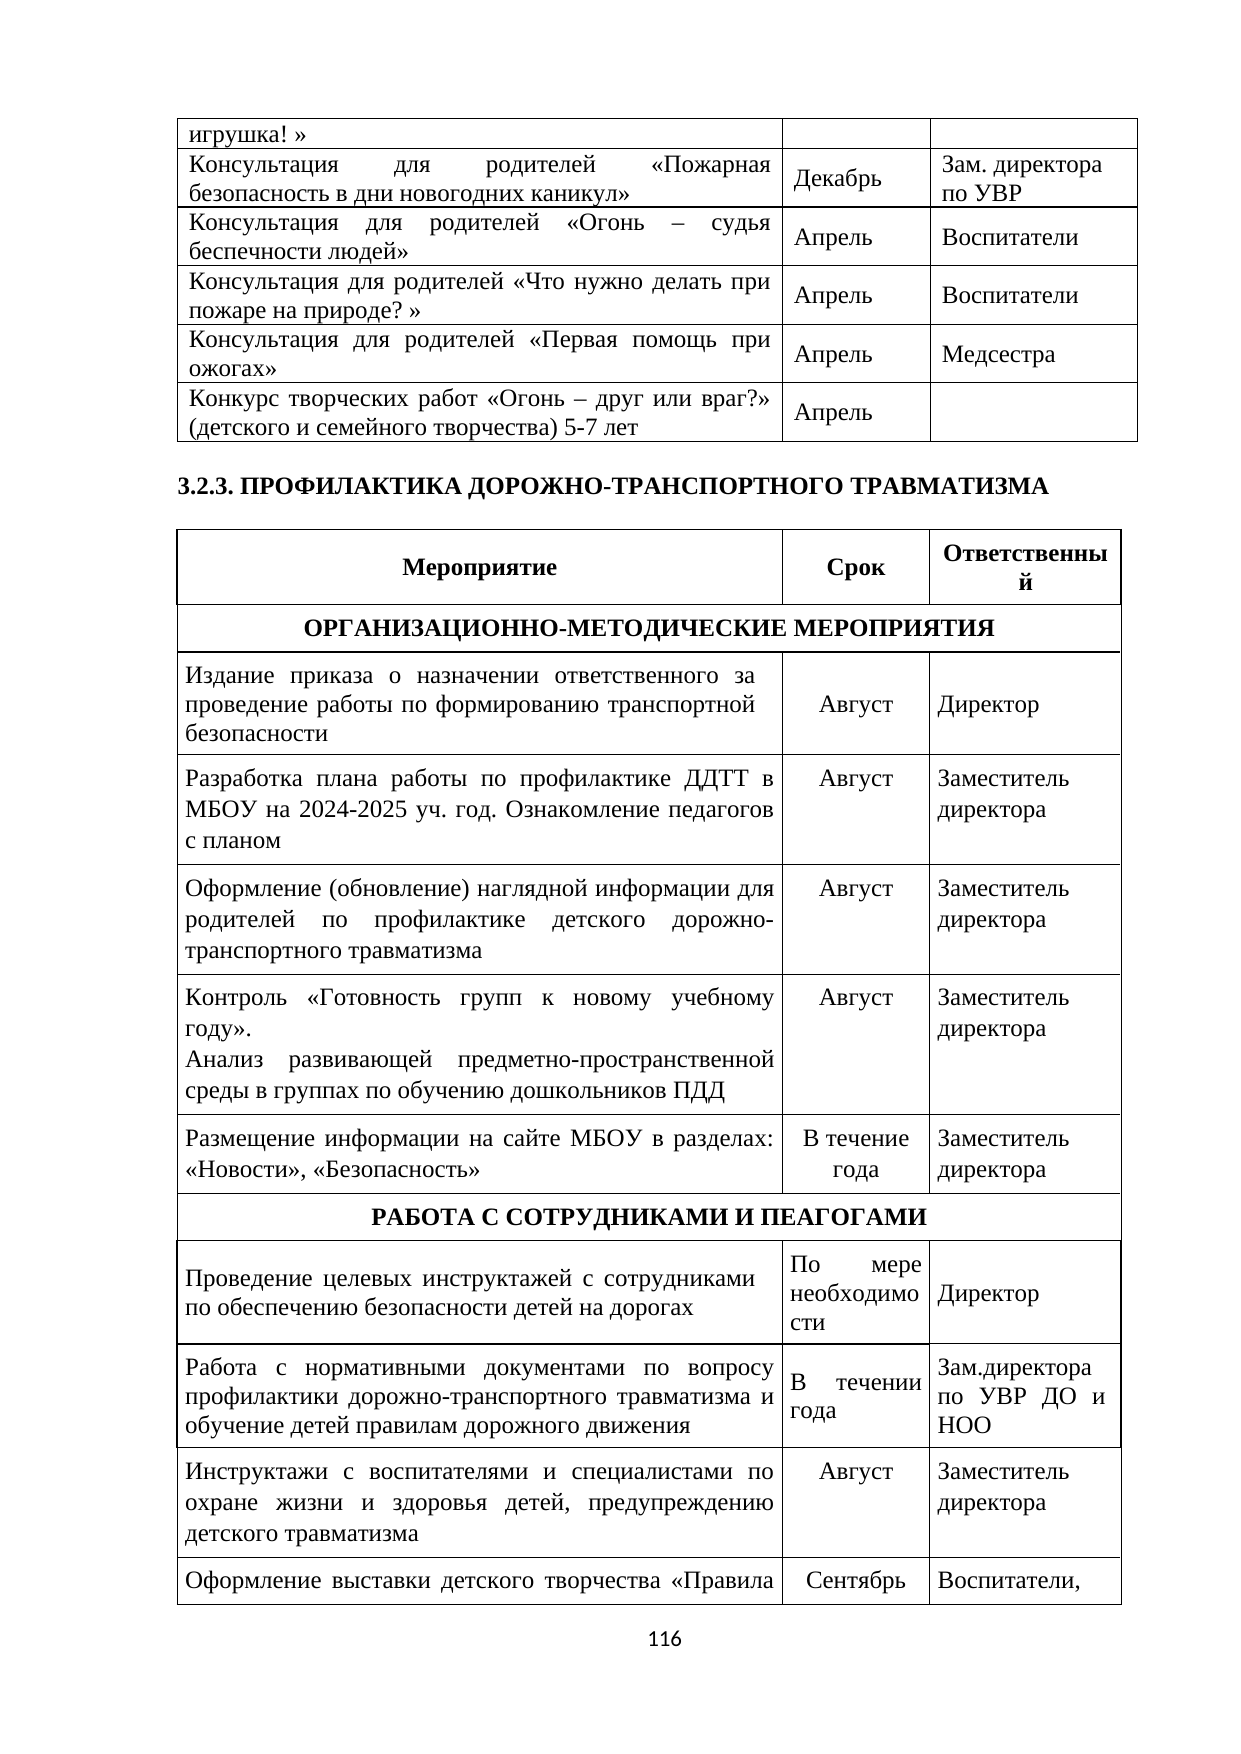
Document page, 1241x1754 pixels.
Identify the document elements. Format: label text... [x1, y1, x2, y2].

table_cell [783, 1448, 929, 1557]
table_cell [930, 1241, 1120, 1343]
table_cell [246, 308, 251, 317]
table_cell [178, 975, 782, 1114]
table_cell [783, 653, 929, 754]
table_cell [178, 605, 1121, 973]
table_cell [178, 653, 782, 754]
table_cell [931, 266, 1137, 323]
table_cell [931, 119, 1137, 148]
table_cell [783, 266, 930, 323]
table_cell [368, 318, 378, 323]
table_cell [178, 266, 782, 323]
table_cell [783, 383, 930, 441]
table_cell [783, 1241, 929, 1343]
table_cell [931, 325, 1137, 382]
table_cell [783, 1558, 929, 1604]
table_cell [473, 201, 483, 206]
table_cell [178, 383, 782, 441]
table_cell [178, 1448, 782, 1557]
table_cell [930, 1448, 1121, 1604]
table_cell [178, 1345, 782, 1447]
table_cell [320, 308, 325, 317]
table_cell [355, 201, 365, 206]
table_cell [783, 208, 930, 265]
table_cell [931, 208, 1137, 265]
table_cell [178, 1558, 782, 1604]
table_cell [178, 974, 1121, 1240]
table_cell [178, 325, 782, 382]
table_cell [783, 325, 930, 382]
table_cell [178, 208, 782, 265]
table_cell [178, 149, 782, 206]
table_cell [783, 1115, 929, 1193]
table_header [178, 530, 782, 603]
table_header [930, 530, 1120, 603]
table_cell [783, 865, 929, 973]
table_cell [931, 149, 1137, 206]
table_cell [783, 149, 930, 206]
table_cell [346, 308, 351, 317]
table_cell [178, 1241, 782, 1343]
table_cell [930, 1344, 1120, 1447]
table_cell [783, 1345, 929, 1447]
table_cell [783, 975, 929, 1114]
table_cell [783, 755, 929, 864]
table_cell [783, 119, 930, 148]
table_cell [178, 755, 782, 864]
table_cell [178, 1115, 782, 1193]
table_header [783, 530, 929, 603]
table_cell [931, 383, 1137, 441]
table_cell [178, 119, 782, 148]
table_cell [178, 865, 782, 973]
text 3.2.3. ПРОФИЛАКТИКА ДОРОЖНО-ТРАНСПОРТНОГО ТРАВМАТИЗМА [177, 471, 1152, 499]
